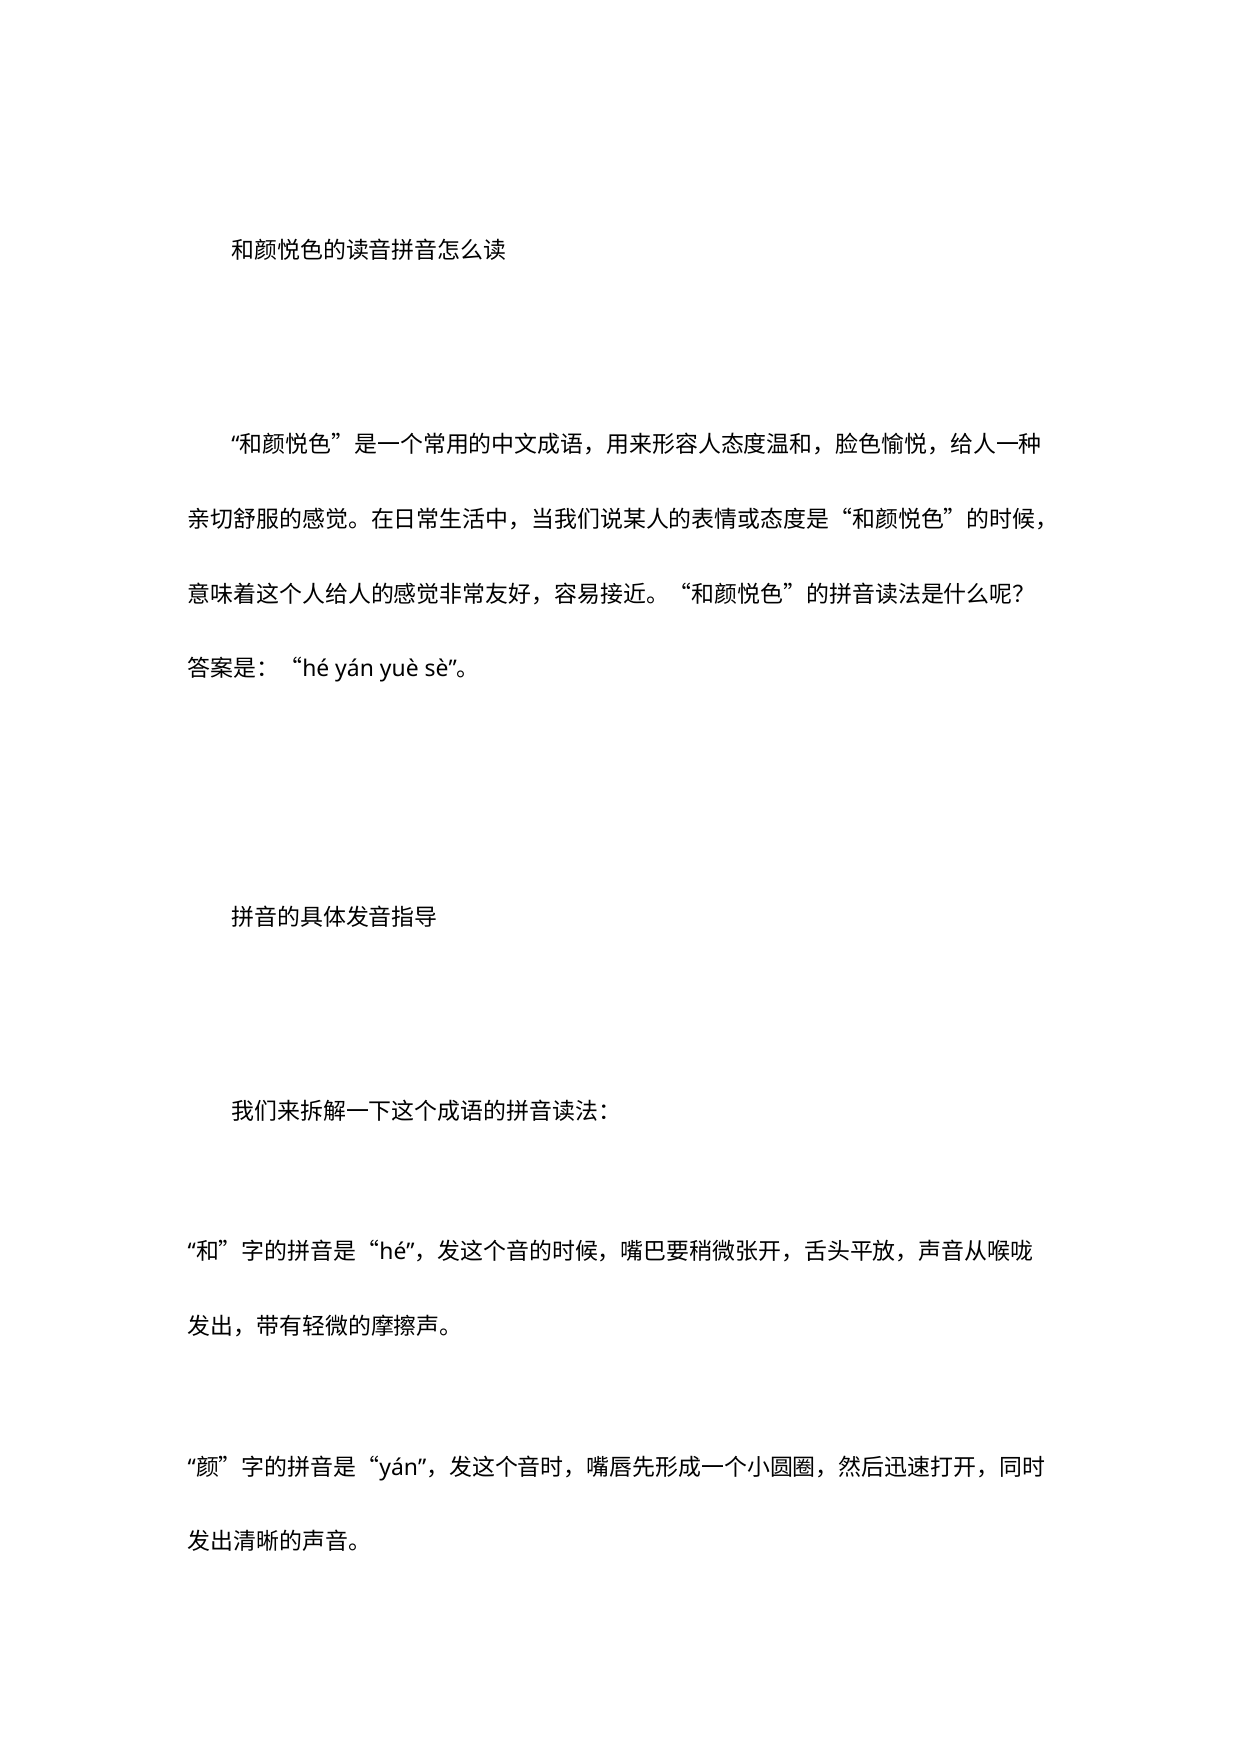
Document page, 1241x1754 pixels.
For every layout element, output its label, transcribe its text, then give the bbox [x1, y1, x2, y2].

text “和”字的拼音是“hé”，发这个音的时候，嘴巴要稍微张开，舌头平放，声音从喉咙发出，带有轻微的摩擦声。 [187, 1217, 1053, 1357]
text 拼音的具体发音指导 [187, 882, 1053, 947]
text “颜”字的拼音是“yán”，发这个音时，嘴唇先形成一个小圆圈，然后迅速打开，同时发出清晰的声音。 [187, 1432, 1053, 1572]
text 和颜悦色的读音拼音怎么读 [187, 216, 1053, 281]
text 我们来拆解一下这个成语的拼音读法： [187, 1077, 1053, 1142]
text “和颜悦色”是一个常用的中文成语，用来形容人态度温和，脸色愉悦，给人一种亲切舒服的感觉。在日常生活中，当我们说某人的表情或态度是“和颜悦色”的时候，意味着这个人给人的感觉非常友好，容易接近。“和颜悦色”的拼音读法是什么呢？答案是：“hé yán yuè sè”。 [187, 410, 1053, 699]
